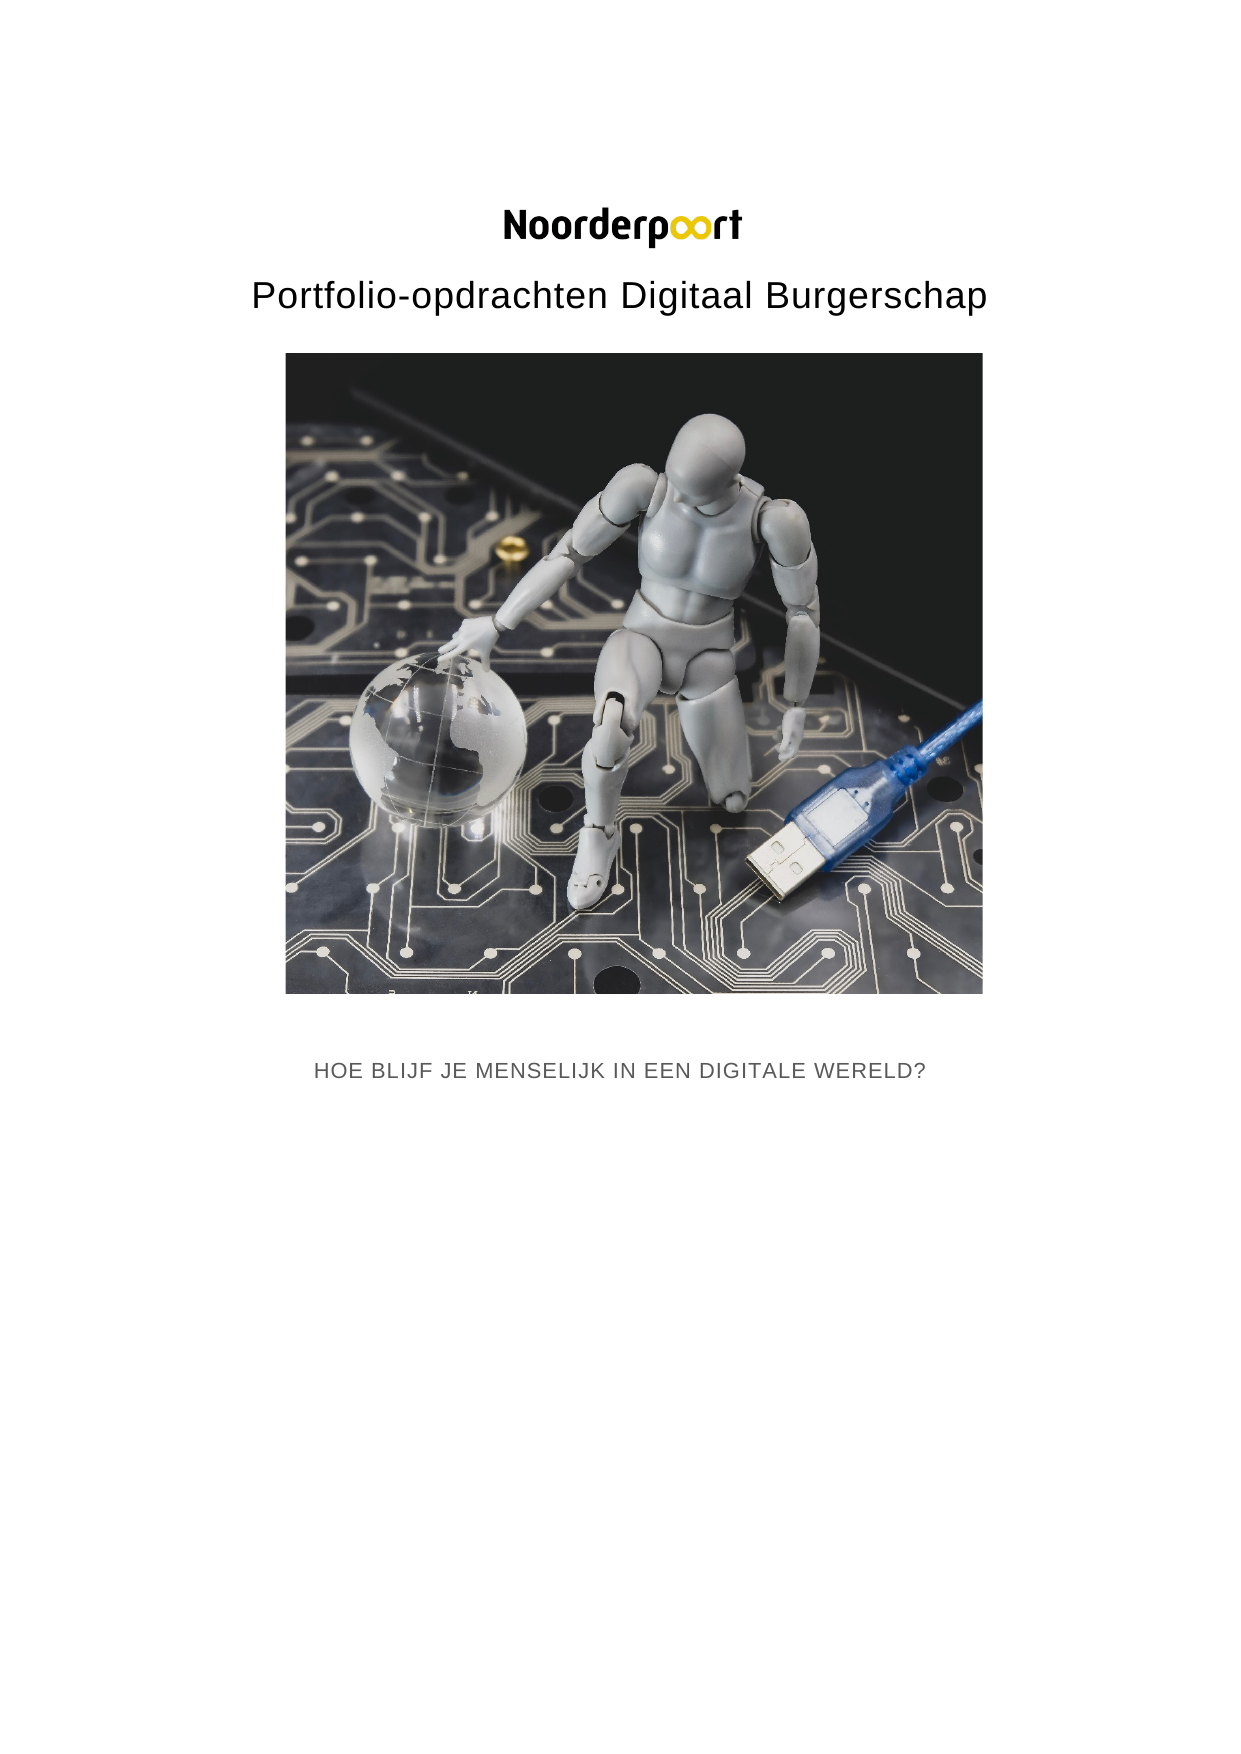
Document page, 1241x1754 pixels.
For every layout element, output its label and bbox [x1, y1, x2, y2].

picture [503, 206, 743, 249]
picture [285, 353, 983, 994]
